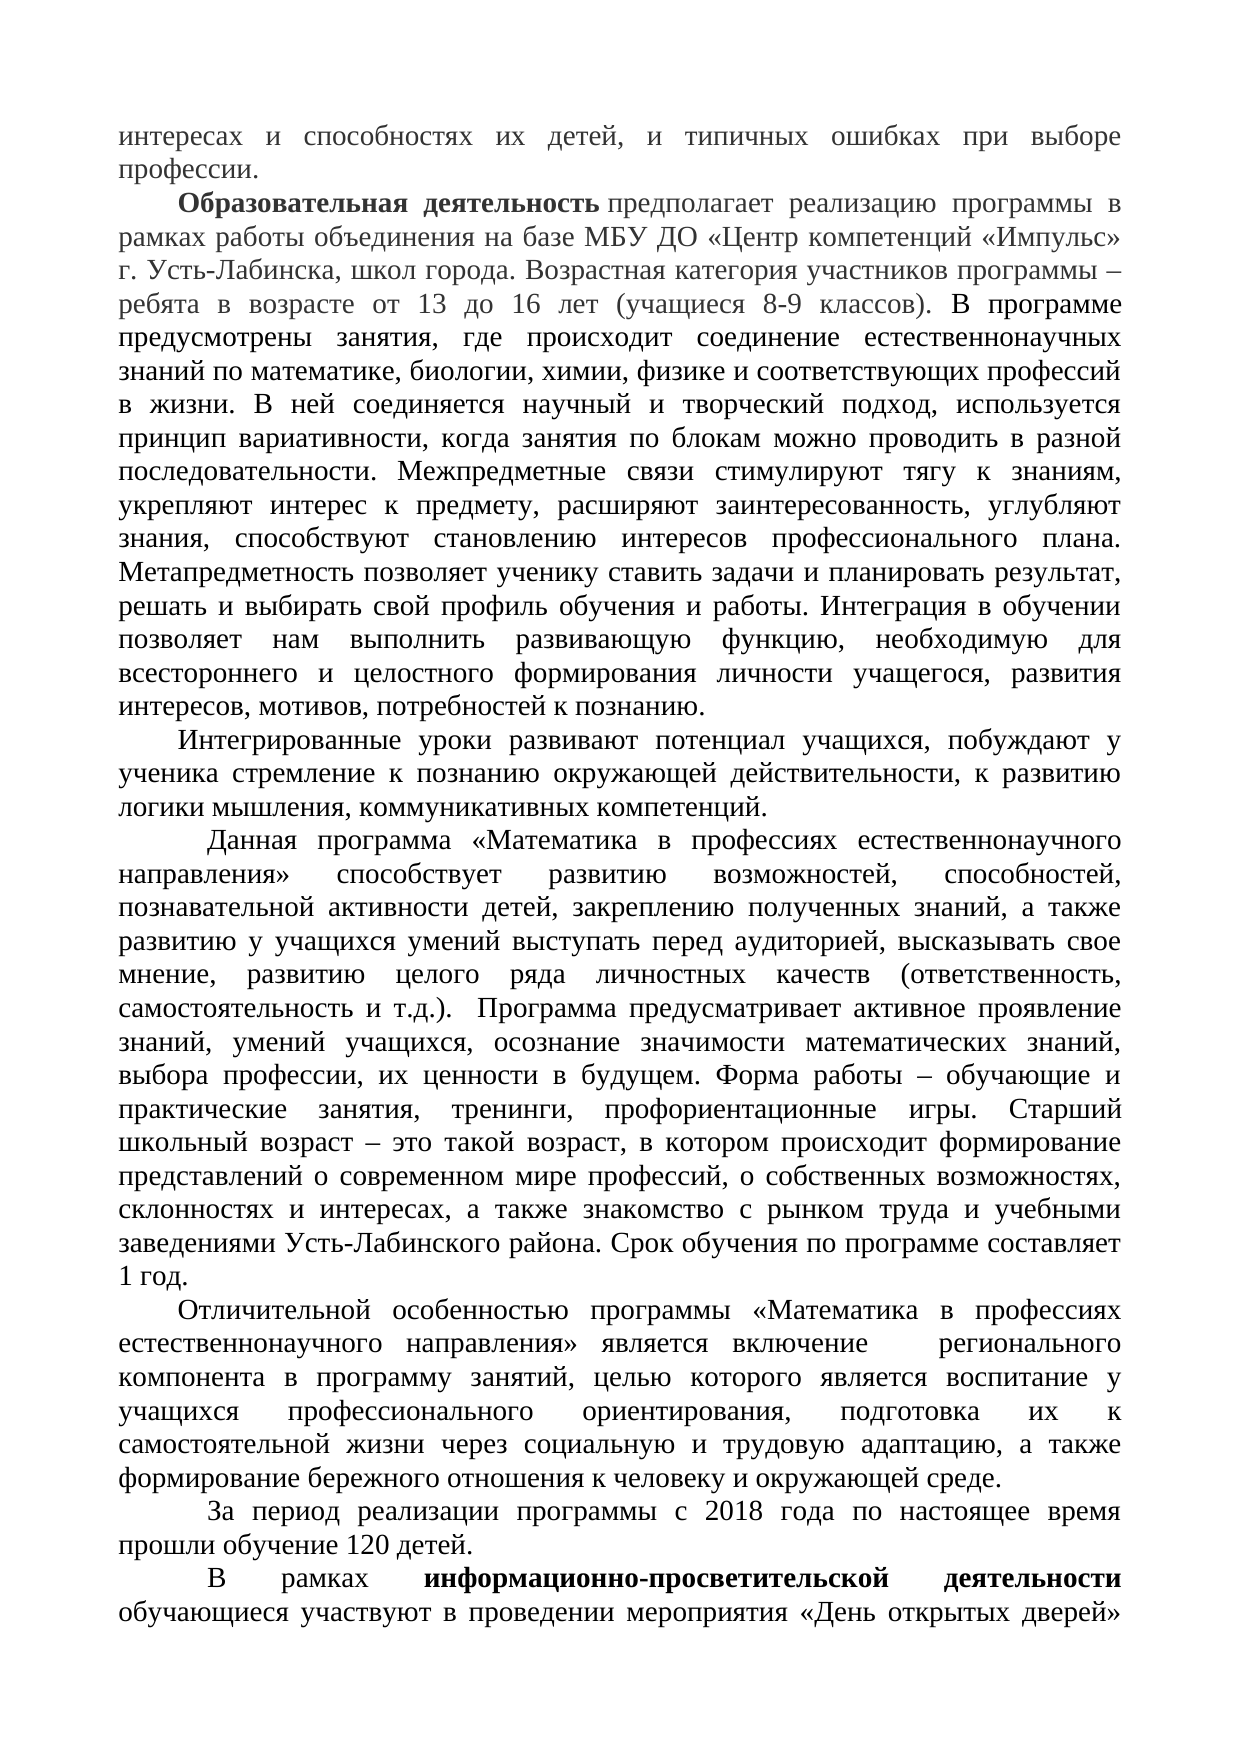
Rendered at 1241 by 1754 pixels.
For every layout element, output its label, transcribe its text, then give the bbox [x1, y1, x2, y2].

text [118, 1560, 1122, 1627]
text Образовательная деятельность предполагает реализацию программы в рамках работы объединения на базе МБУ ДО «Центр компетенций «Импульс» г. Усть-Лабинска, школ города. Возрастная категория участников программы – ребята в возрасте от 13 до 16 лет (учащиеся 8-9 классов). В программе предусмотрены занятия, где происходит соединение естественнонаучных знаний по математике, биологии, химии, физике и соответствующих профессий в жизни. В ней соединяется научный и творческий подход, используется принцип вариативности, когда занятия по блокам можно проводить в разной последовательности. Межпредметные связи стимулируют тягу к знаниям, укрепляют интерес к предмету, расширяют заинтересованность, углубляют знания, способствуют становлению интересов профессионального плана. Метапредметность позволяет ученику ставить задачи и планировать результат, решать и выбирать свой профиль обучения и работы. Интеграция в обучении позволяет нам выполнить развивающую функцию, необходимую для всестороннего и целостного формирования личности учащегося, развития интересов, мотивов, потребностей к познанию. [118, 185, 1122, 722]
text Отличительной особенностью программы «Математика в профессиях естественнонаучного направления» является включение регионального компонента в программу занятий, целью которого является воспитание у учащихся профессионального ориентирования, подготовка их к самостоятельной жизни через социальную и трудовую адаптацию, а также формирование бережного отношения к человеку и окружающей среде. [118, 1292, 1122, 1493]
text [118, 118, 1122, 185]
text Данная программа «Математика в профессиях естественнонаучного направления» способствует развитию возможностей, способностей, познавательной активности детей, закреплению полученных знаний, а также развитию у учащихся умений выступать перед аудиторией, высказывать свое мнение, развитию целого ряда личностных качеств (ответственность, самостоятельность и т.д.). Программа предусматривает активное проявление знаний, умений учащихся, осознание значимости математических знаний, выбора профессии, их ценности в будущем. Форма работы – обучающие и практические занятия, тренинги, профориентационные игры. Старший школьный возраст – это такой возраст, в котором происходит формирование представлений о современном мире профессий, о собственных возможностях, склонностях и интересах, а также знакомство с рынком труда и учебными заведениями Усть-Лабинского района. Срок обучения по программе составляет 1 год. [118, 822, 1122, 1292]
text За период реализации программы с 2018 года по настоящее время прошли обучение 120 детей. [118, 1493, 1122, 1560]
text Интегрированные уроки развивают потенциал учащихся, побуждают у ученика стремление к познанию окружающей действительности, к развитию логики мышления, коммуникативных компетенций. [118, 722, 1122, 822]
